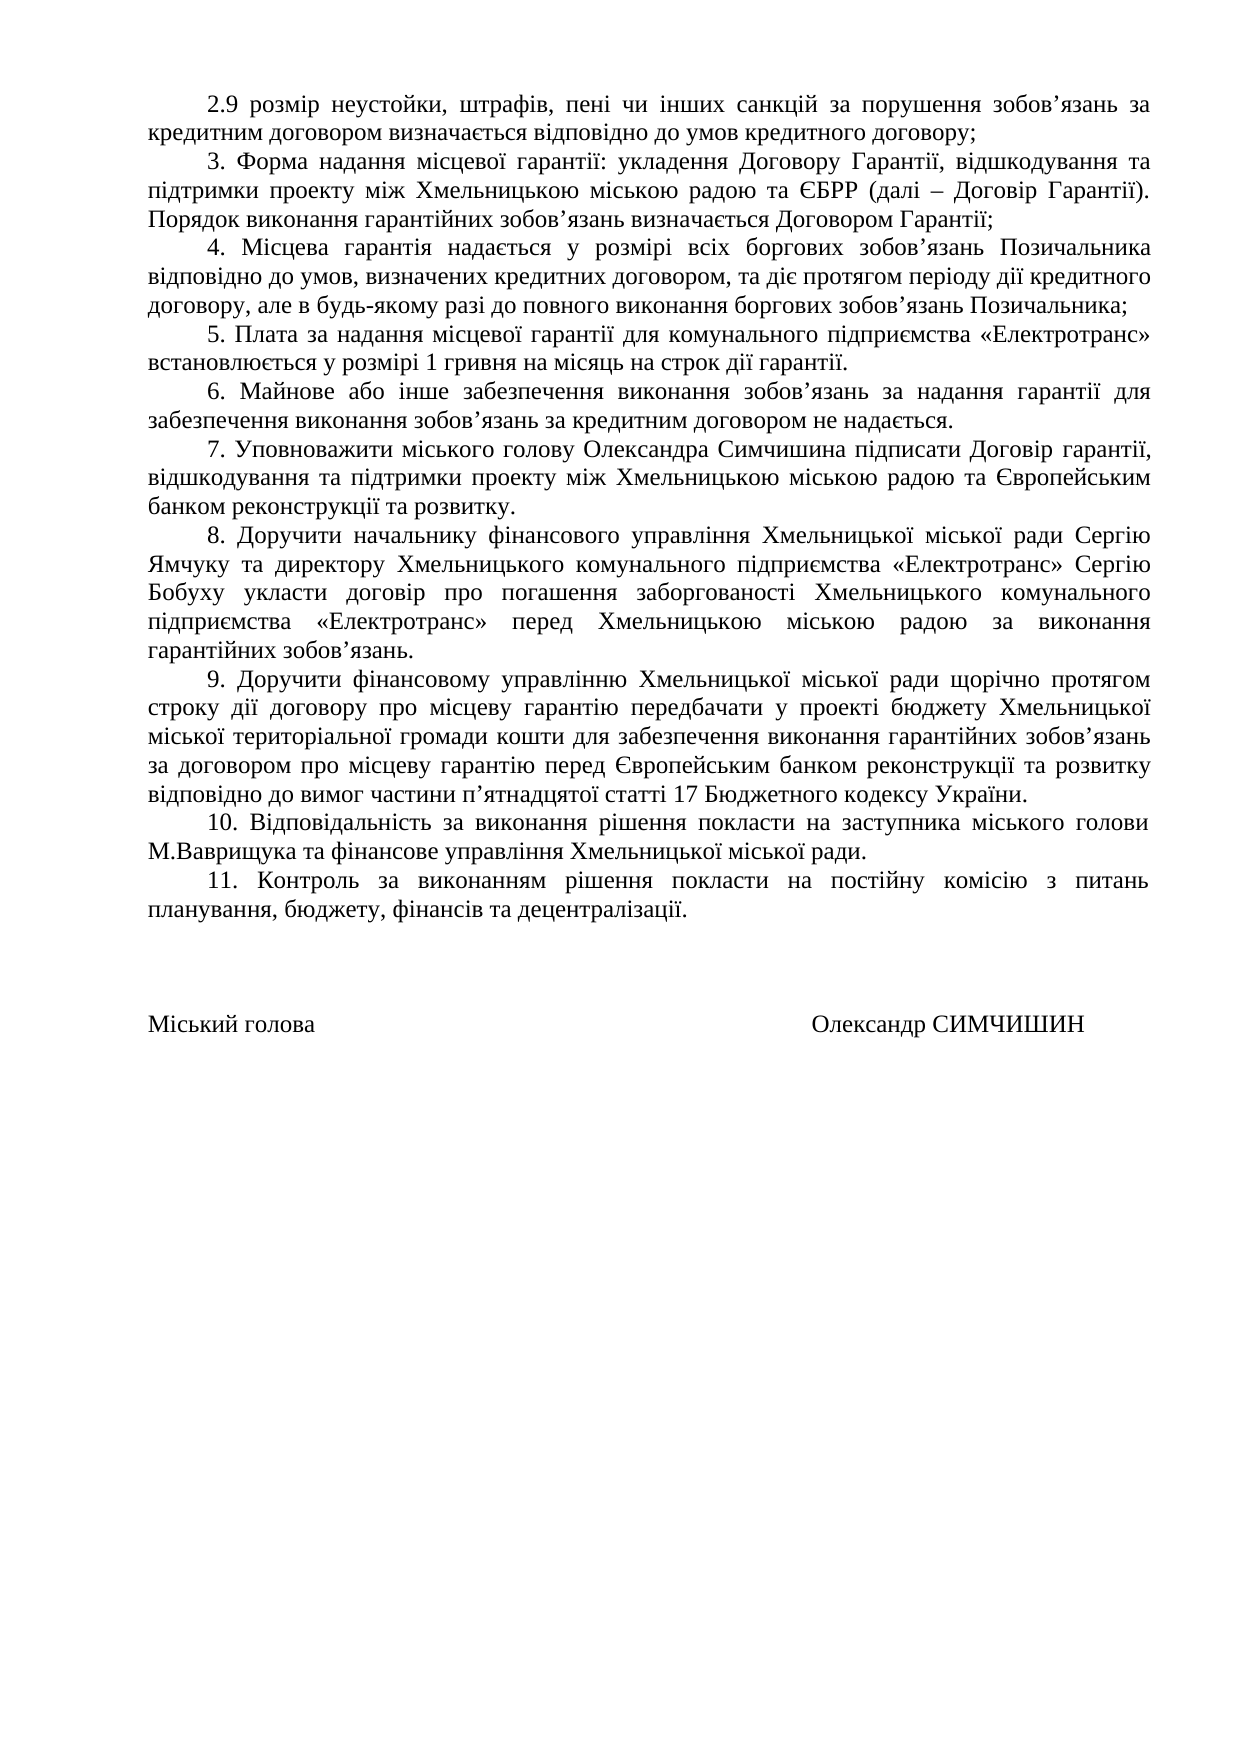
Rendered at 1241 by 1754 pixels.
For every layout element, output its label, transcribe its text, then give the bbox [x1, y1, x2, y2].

text 9. Доручити фінансовому управлінню Хмельницької міської ради щорічно протягом строку дії договору про місцеву гарантію передбачати у проекті бюджету Хмельницької міської територіальної громади кошти для забезпечення виконання гарантійних зобов’язань за договором про місцеву гарантію перед Європейським банком реконструкції та розвитку відповідно до вимог частини п’ятнадцятої статті 17 Бюджетного кодексу України. [148, 664, 1152, 807]
text Міський голова Олександр СИМЧИШИН [148, 1009, 1152, 1037]
text 2.9 розмір неустойки, штрафів, пені чи інших санкцій за порушення зобов’язань за кредитним договором визначається відповідно до умов кредитного договору; [148, 89, 1152, 146]
text 10. Відповідальність за виконання рішення покласти на заступника міського голови М.Ваврищука та фінансове управління Хмельницької міської ради. [148, 807, 1149, 865]
text 6. Майнове або інше забезпечення виконання зобов’язань за надання гарантії для забезпечення виконання зобов’язань за кредитним договором не надається. [148, 376, 1152, 434]
text 5. Плата за надання місцевої гарантії для комунального підприємства «Електротранс» встановлюється у розмірі 1 гривня на місяць на строк дії гарантії. [148, 319, 1152, 376]
text 3. Форма надання місцевої гарантії: укладення Договору Гарантії, відшкодування та підтримки проекту між Хмельницькою міською радою та ЄБРР (далі – Договір Гарантії). Порядок виконання гарантійних зобов’язань визначається Договором Гарантії; [148, 146, 1152, 232]
text 7. Уповноважити міського голову Олександра Симчишина підписати Договір гарантії, відшкодування та підтримки проекту між Хмельницькою міською радою та Європейським банком реконструкції та розвитку. [148, 434, 1152, 520]
text 11. Контроль за виконанням рішення покласти на постійну комісію з питань планування, бюджету, фінансів та децентралізації. [148, 865, 1149, 922]
text 8. Доручити начальнику фінансового управління Хмельницької міської ради Сергію Ямчуку та директору Хмельницького комунального підприємства «Електротранс» Сергію Бобуху укласти договір про погашення заборгованості Хмельницького комунального підприємства «Електротранс» перед Хмельницькою міською радою за виконання гарантійних зобов’язань. [148, 520, 1152, 664]
text 4. Місцева гарантія надається у розмірі всіх боргових зобов’язань Позичальника відповідно до умов, визначених кредитних договором, та діє протягом періоду дії кредитного договору, але в будь-якому разі до повного виконання боргових зобов’язань Позичальника; [148, 232, 1152, 319]
